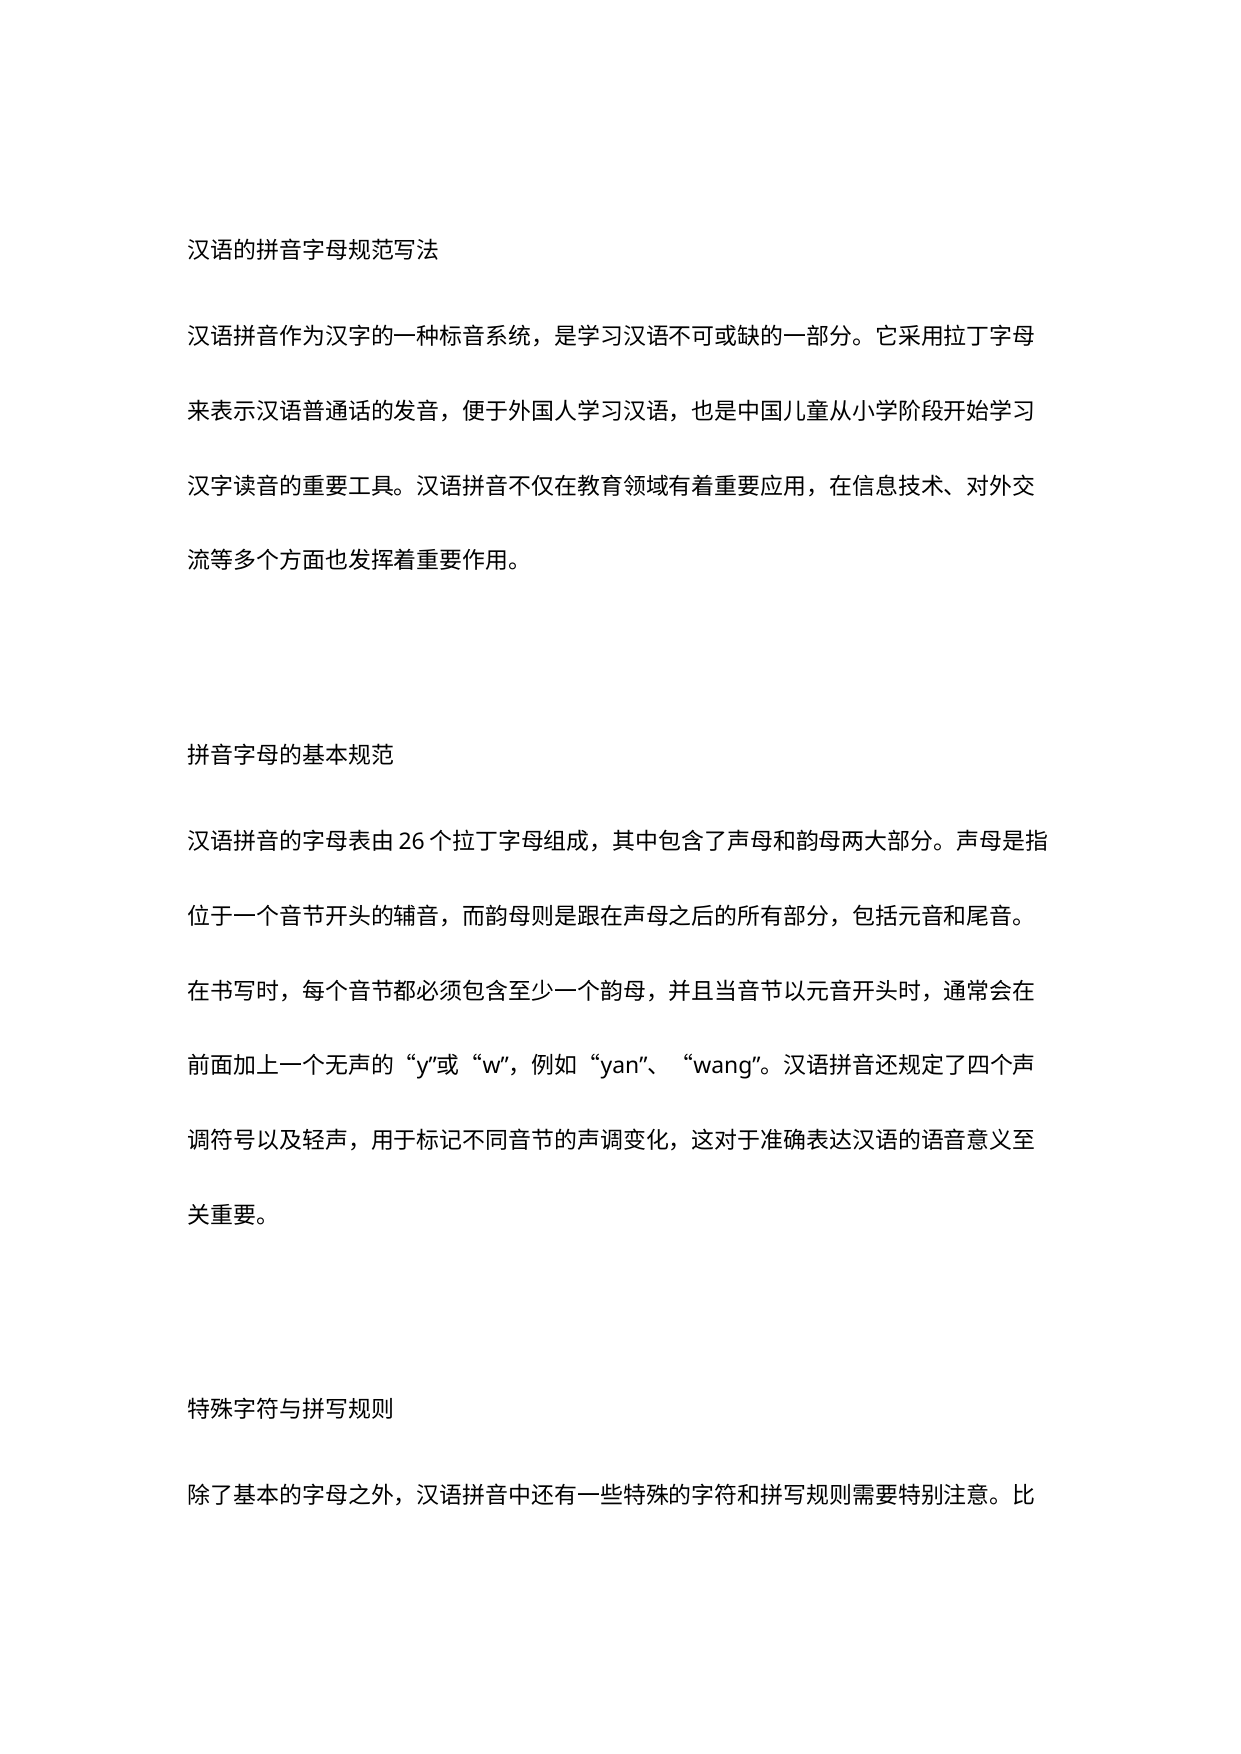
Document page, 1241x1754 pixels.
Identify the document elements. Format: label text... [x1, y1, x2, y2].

text 特殊字符与拼写规则 [187, 1375, 1053, 1440]
text 拼音字母的基本规范 [187, 721, 1053, 786]
text 汉语拼音的字母表由26个拉丁字母组成，其中包含了声母和韵母两大部分。声母是指位于一个音节开头的辅音，而韵母则是跟在声母之后的所有部分，包括元音和尾音。在书写时，每个音节都必须包含至少一个韵母，并且当音节以元音开头时，通常会在前面加上一个无声的“y”或“w”，例如“yan”、“wang”。汉语拼音还规定了四个声调符号以及轻声，用于标记不同音节的声调变化，这对于准确表达汉语的语音意义至关重要。 [187, 807, 1053, 1246]
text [187, 1462, 1053, 1527]
text 汉语的拼音字母规范写法 [187, 216, 1053, 281]
text 汉语拼音作为汉字的一种标音系统，是学习汉语不可或缺的一部分。它采用拉丁字母来表示汉语普通话的发音，便于外国人学习汉语，也是中国儿童从小学阶段开始学习汉字读音的重要工具。汉语拼音不仅在教育领域有着重要应用，在信息技术、对外交流等多个方面也发挥着重要作用。 [187, 302, 1053, 591]
